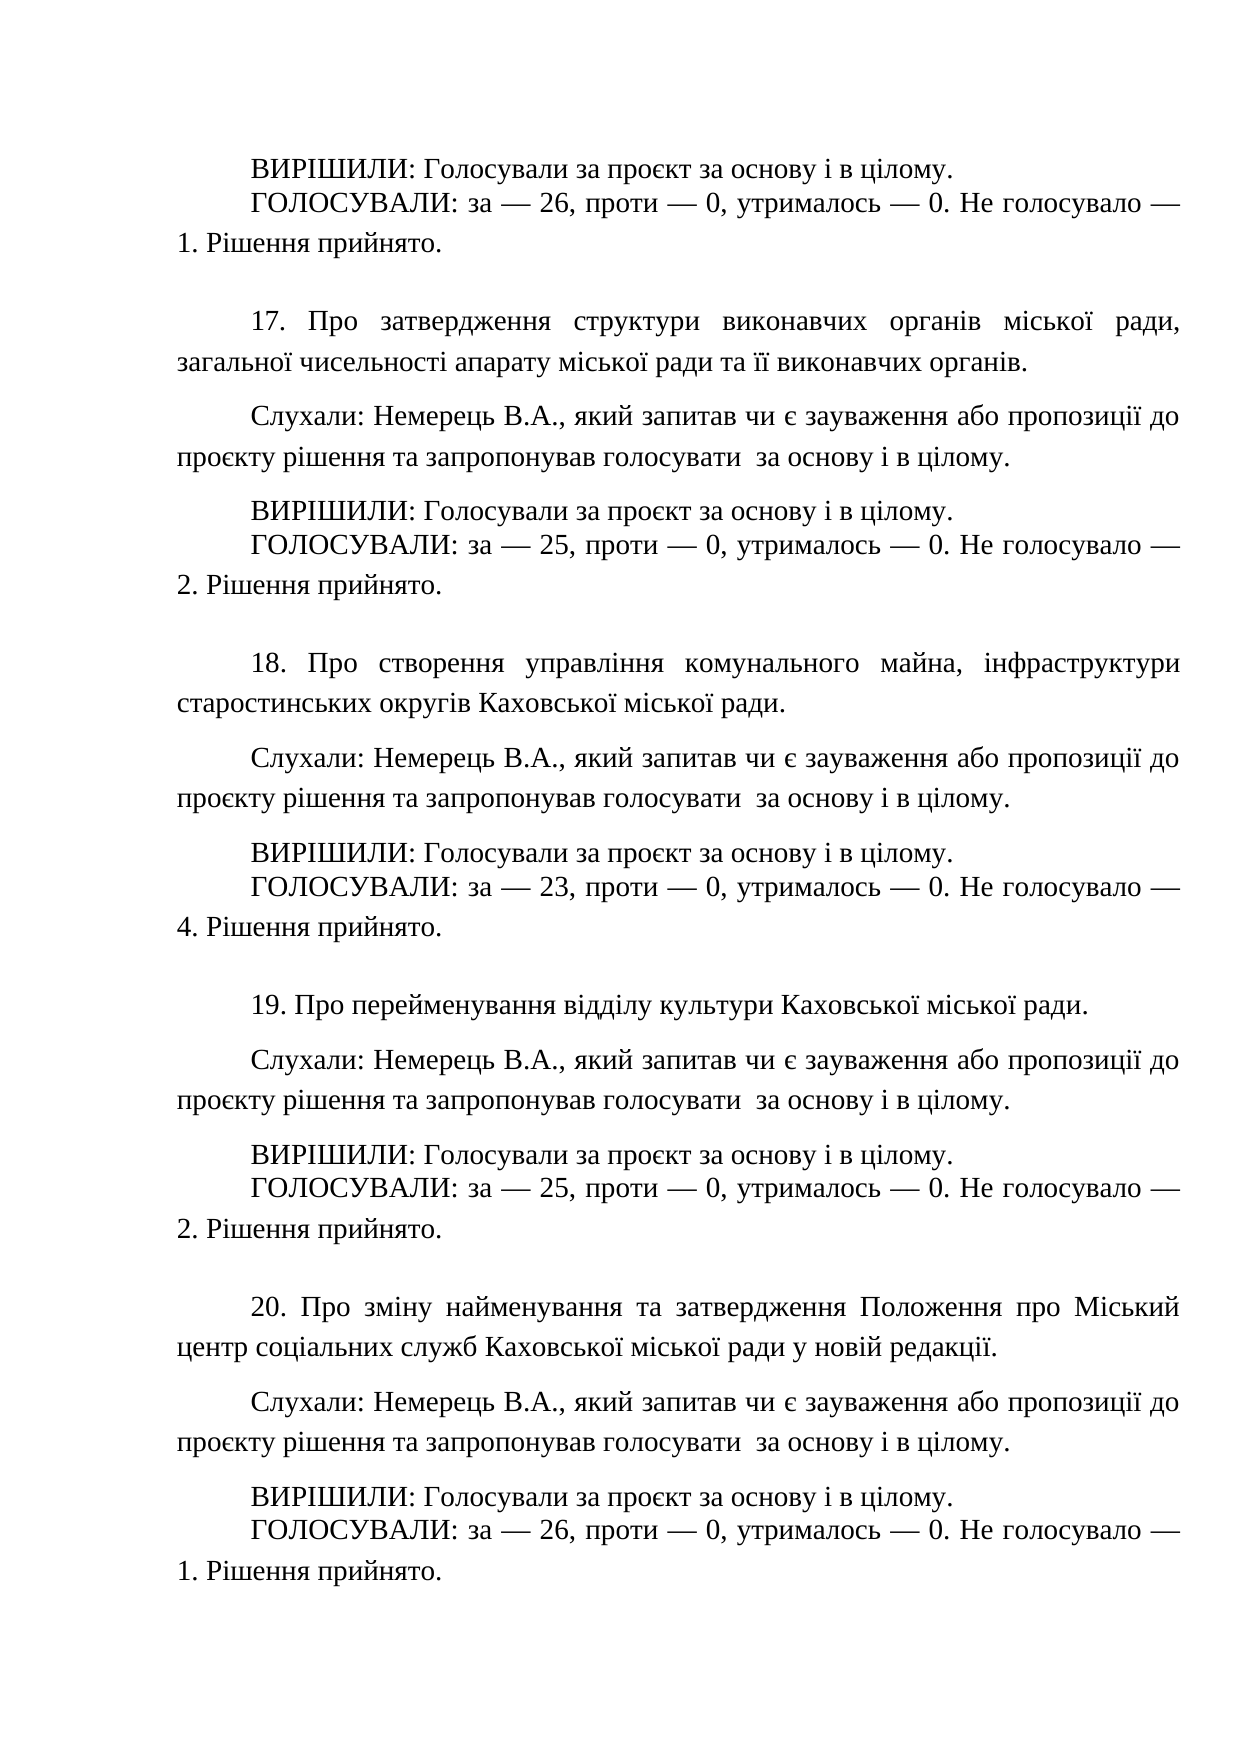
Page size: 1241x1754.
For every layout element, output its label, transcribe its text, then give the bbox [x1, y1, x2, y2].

text Слухали: Немерець В.А., який запитав чи є зауваження або пропозиції до проєкту рішення та запропонував голосувати за основу і в цілому. [177, 740, 1181, 814]
text ВИРІШИЛИ: Голосували за проєкт за основу і в цілому. [177, 835, 1181, 869]
text 17. Про затвердження структури виконавчих органів міської ради, загальної чисельності апарату міської ради та її виконавчих органів. [177, 303, 1181, 377]
text ВИРІШИЛИ: Голосували за проєкт за основу і в цілому. [177, 493, 1181, 527]
text 18. Про створення управління комунального майна, інфраструктури старостинських округів Каховської міської ради. [177, 645, 1181, 719]
text ГОЛОСУВАЛИ: за — 23, проти — 0, утрималось — 0. Не голосувало — 4. Рішення прийнято. [177, 869, 1181, 943]
text ГОЛОСУВАЛИ: за — 26, проти — 0, утрималось — 0. Не голосувало — 1. Рішення прийнято. [177, 1512, 1181, 1586]
text Слухали: Немерець В.А., який запитав чи є зауваження або пропозиції до проєкту рішення та запропонував голосувати за основу і в цілому. [177, 1042, 1181, 1116]
text ВИРІШИЛИ: Голосували за проєкт за основу і в цілому. [177, 1479, 1181, 1512]
text ГОЛОСУВАЛИ: за — 26, проти — 0, утрималось — 0. Не голосувало — 1. Рішення прийнято. [177, 185, 1181, 259]
text Слухали: Немерець В.А., який запитав чи є зауваження або пропозиції до проєкту рішення та запропонував голосувати за основу і в цілому. [177, 398, 1181, 472]
text 19. Про перейменування відділу культури Каховської міської ради. [177, 987, 1181, 1021]
text ГОЛОСУВАЛИ: за — 25, проти — 0, утрималось — 0. Не голосувало — 2. Рішення прийнято. [177, 1171, 1181, 1244]
text Слухали: Немерець В.А., який запитав чи є зауваження або пропозиції до проєкту рішення та запропонував голосувати за основу і в цілому. [177, 1384, 1181, 1458]
text ГОЛОСУВАЛИ: за — 25, проти — 0, утрималось — 0. Не голосувало — 2. Рішення прийнято. [177, 527, 1181, 601]
text ВИРІШИЛИ: Голосували за проєкт за основу і в цілому. [177, 152, 1181, 185]
text 20. Про зміну найменування та затвердження Положення про Міський центр соціальних служб Каховської міської ради у новій редакції. [177, 1289, 1181, 1363]
text ВИРІШИЛИ: Голосували за проєкт за основу і в цілому. [177, 1137, 1181, 1171]
